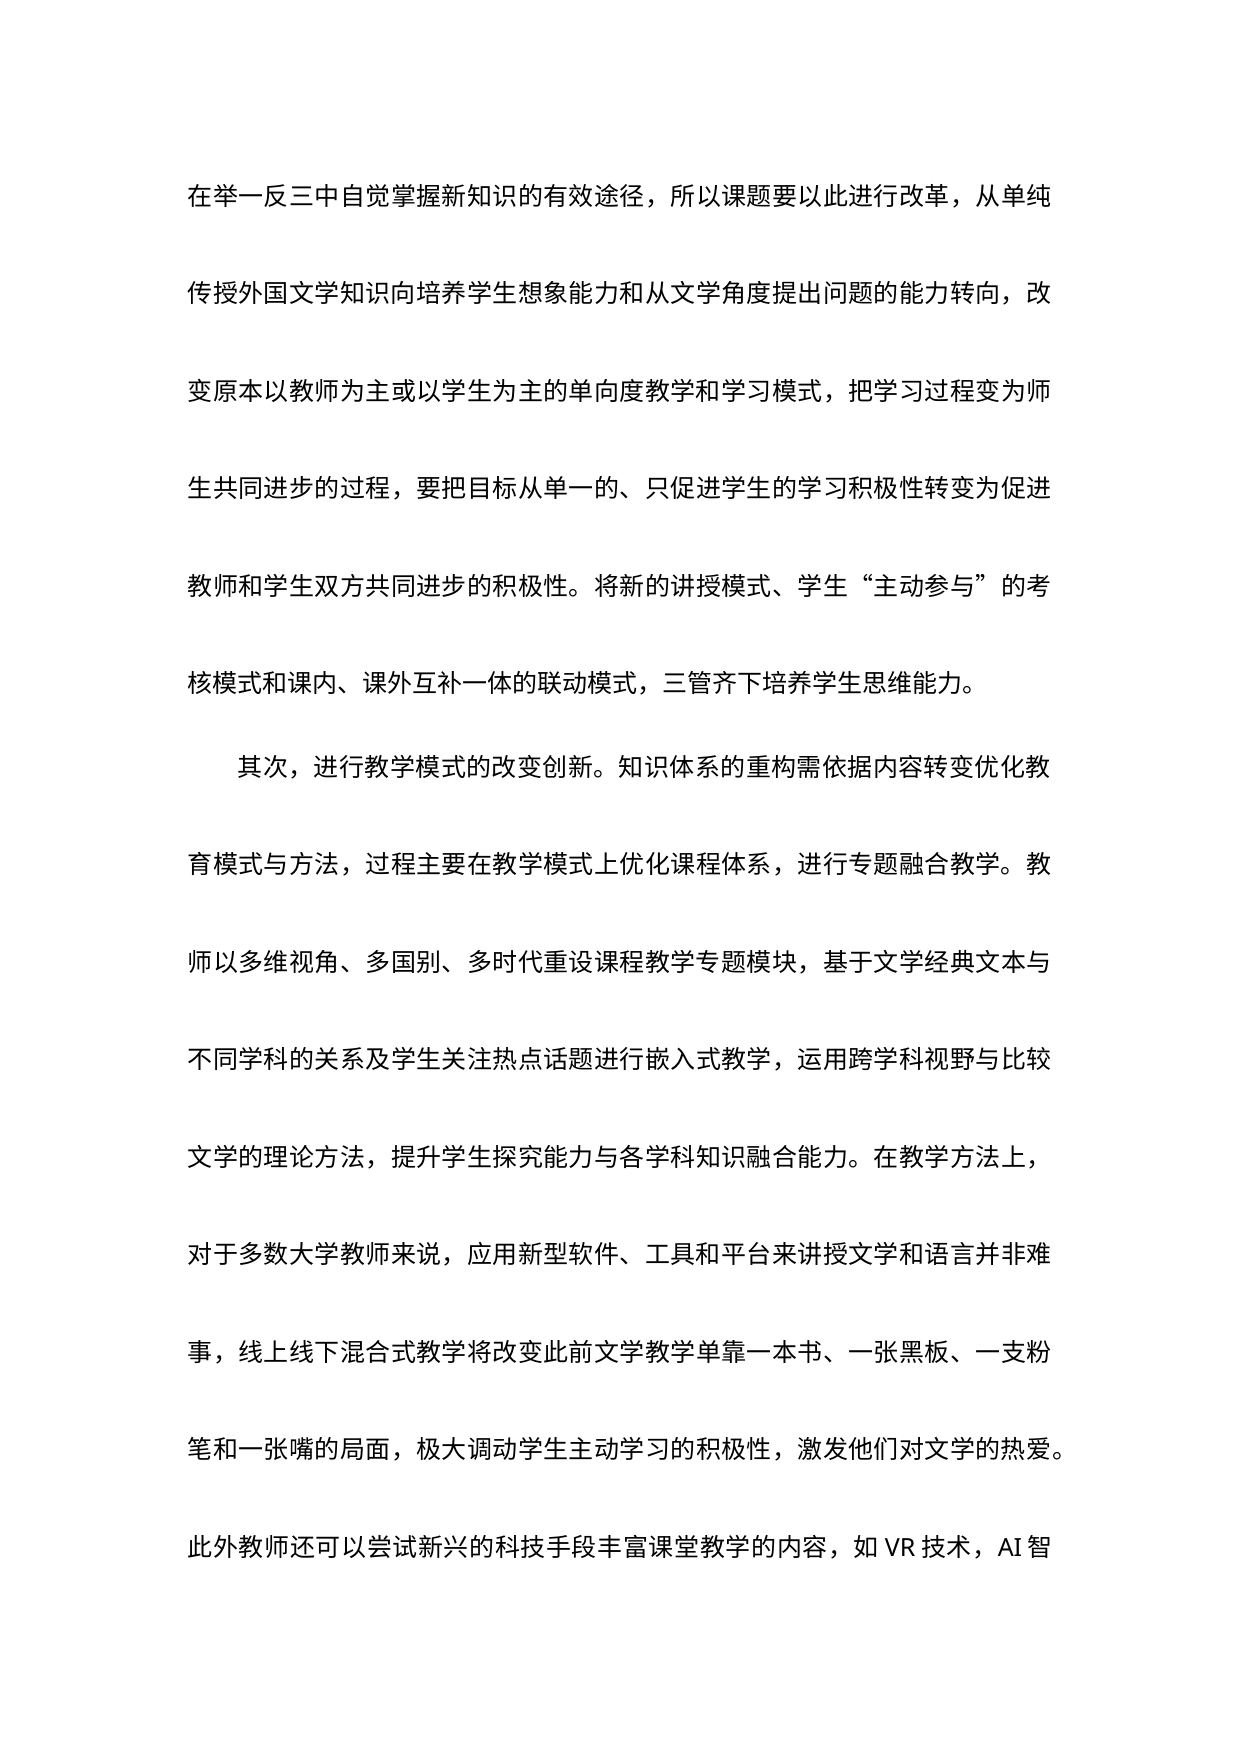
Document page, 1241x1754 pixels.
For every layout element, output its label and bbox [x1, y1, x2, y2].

text [187, 162, 1053, 714]
text [187, 733, 1053, 1578]
